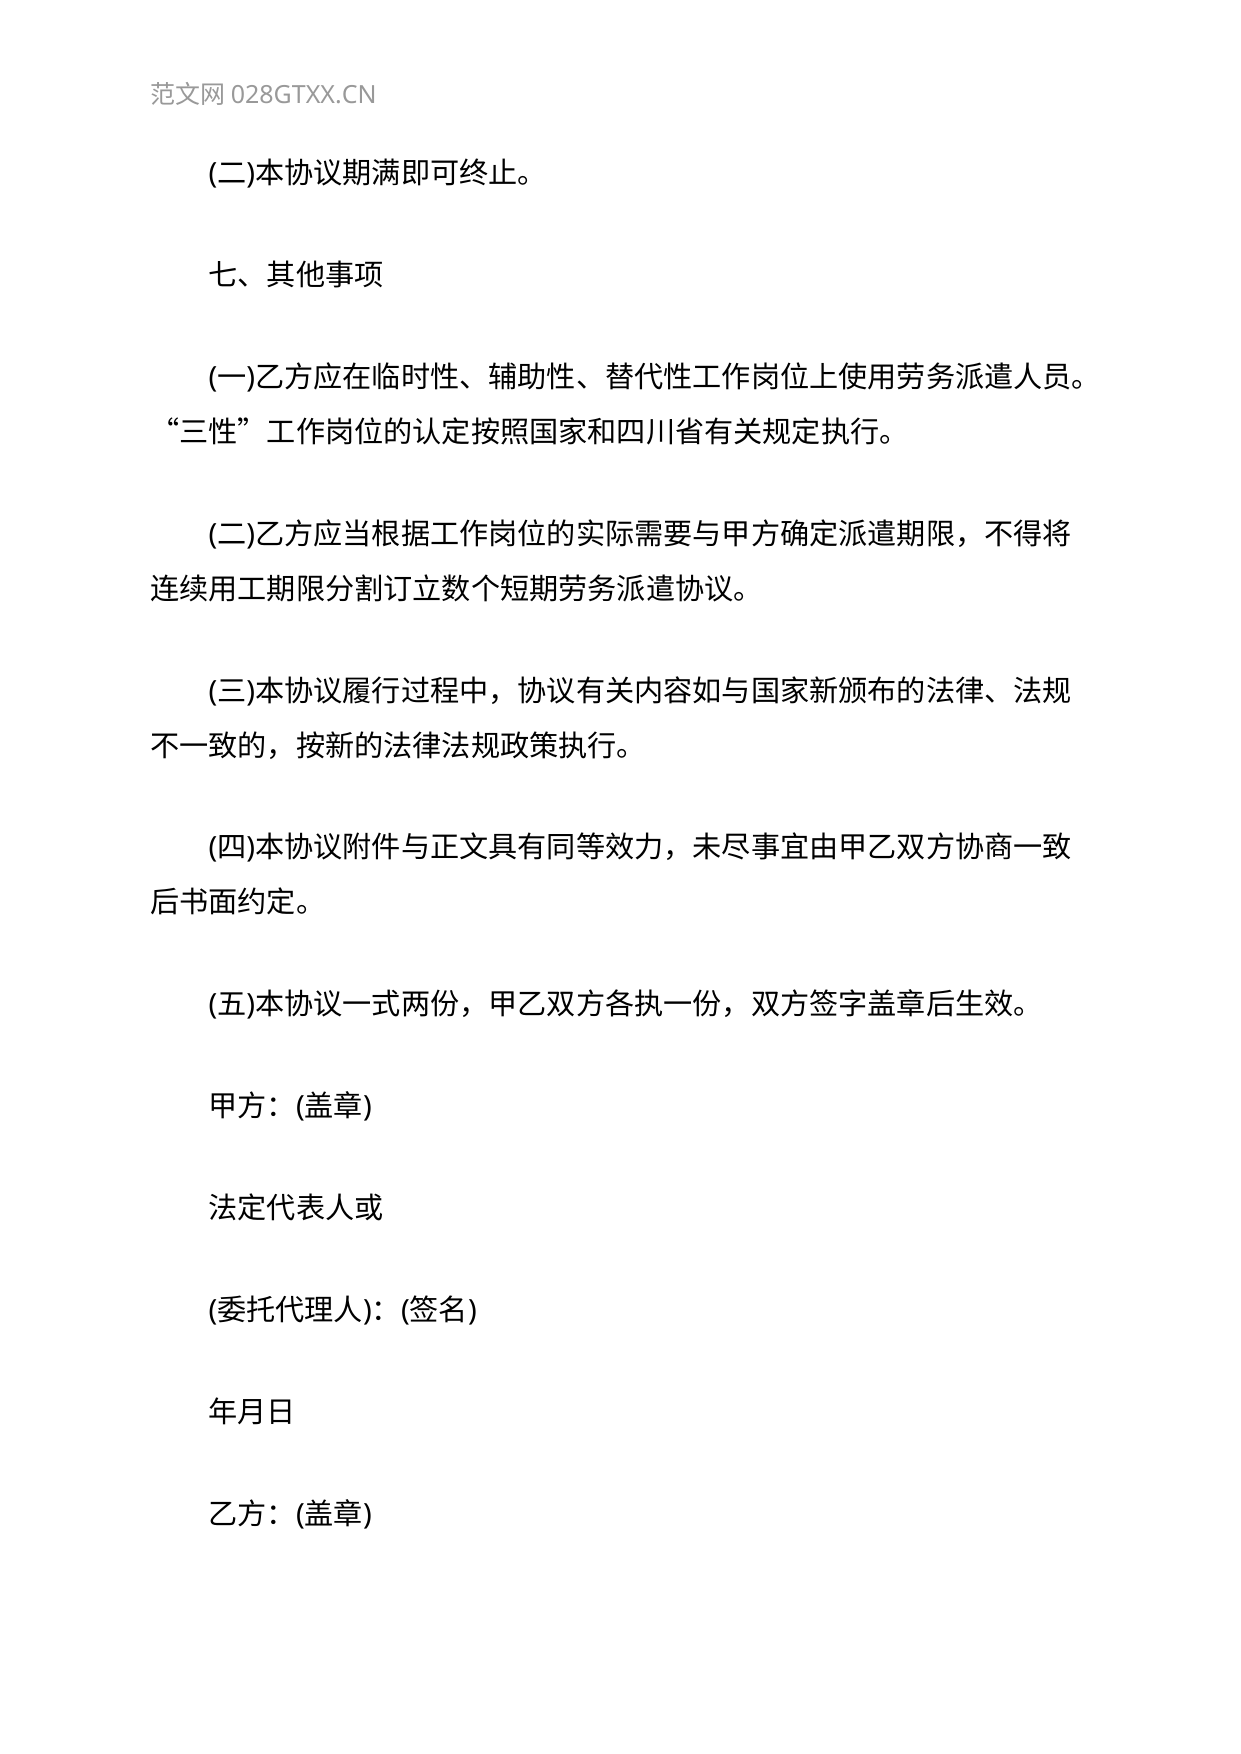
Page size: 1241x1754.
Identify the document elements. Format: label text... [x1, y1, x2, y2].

text 年月日 [150, 1388, 1090, 1431]
text (四)本协议附件与正文具有同等效力，未尽事宜由甲乙双方协商一致后书面约定。 [150, 824, 1090, 921]
text (一)乙方应在临时性、辅助性、替代性工作岗位上使用劳务派遣人员。“三性”工作岗位的认定按照国家和四川省有关规定执行。 [150, 354, 1090, 451]
text 甲方：(盖章) [150, 1083, 1090, 1125]
text (五)本协议一式两份，甲乙双方各执一份，双方签字盖章后生效。 [150, 981, 1090, 1023]
text 七、其他事项 [150, 252, 1090, 294]
text 法定代表人或 [150, 1185, 1090, 1227]
text 乙方：(盖章) [150, 1490, 1090, 1533]
text (二)本协议期满即可终止。 [150, 150, 1090, 192]
text (委托代理人)：(签名) [150, 1287, 1090, 1329]
text (三)本协议履行过程中，协议有关内容如与国家新颁布的法律、法规不一致的，按新的法律法规政策执行。 [150, 667, 1090, 764]
text (二)乙方应当根据工作岗位的实际需要与甲方确定派遣期限，不得将连续用工期限分割订立数个短期劳务派遣协议。 [150, 511, 1090, 608]
